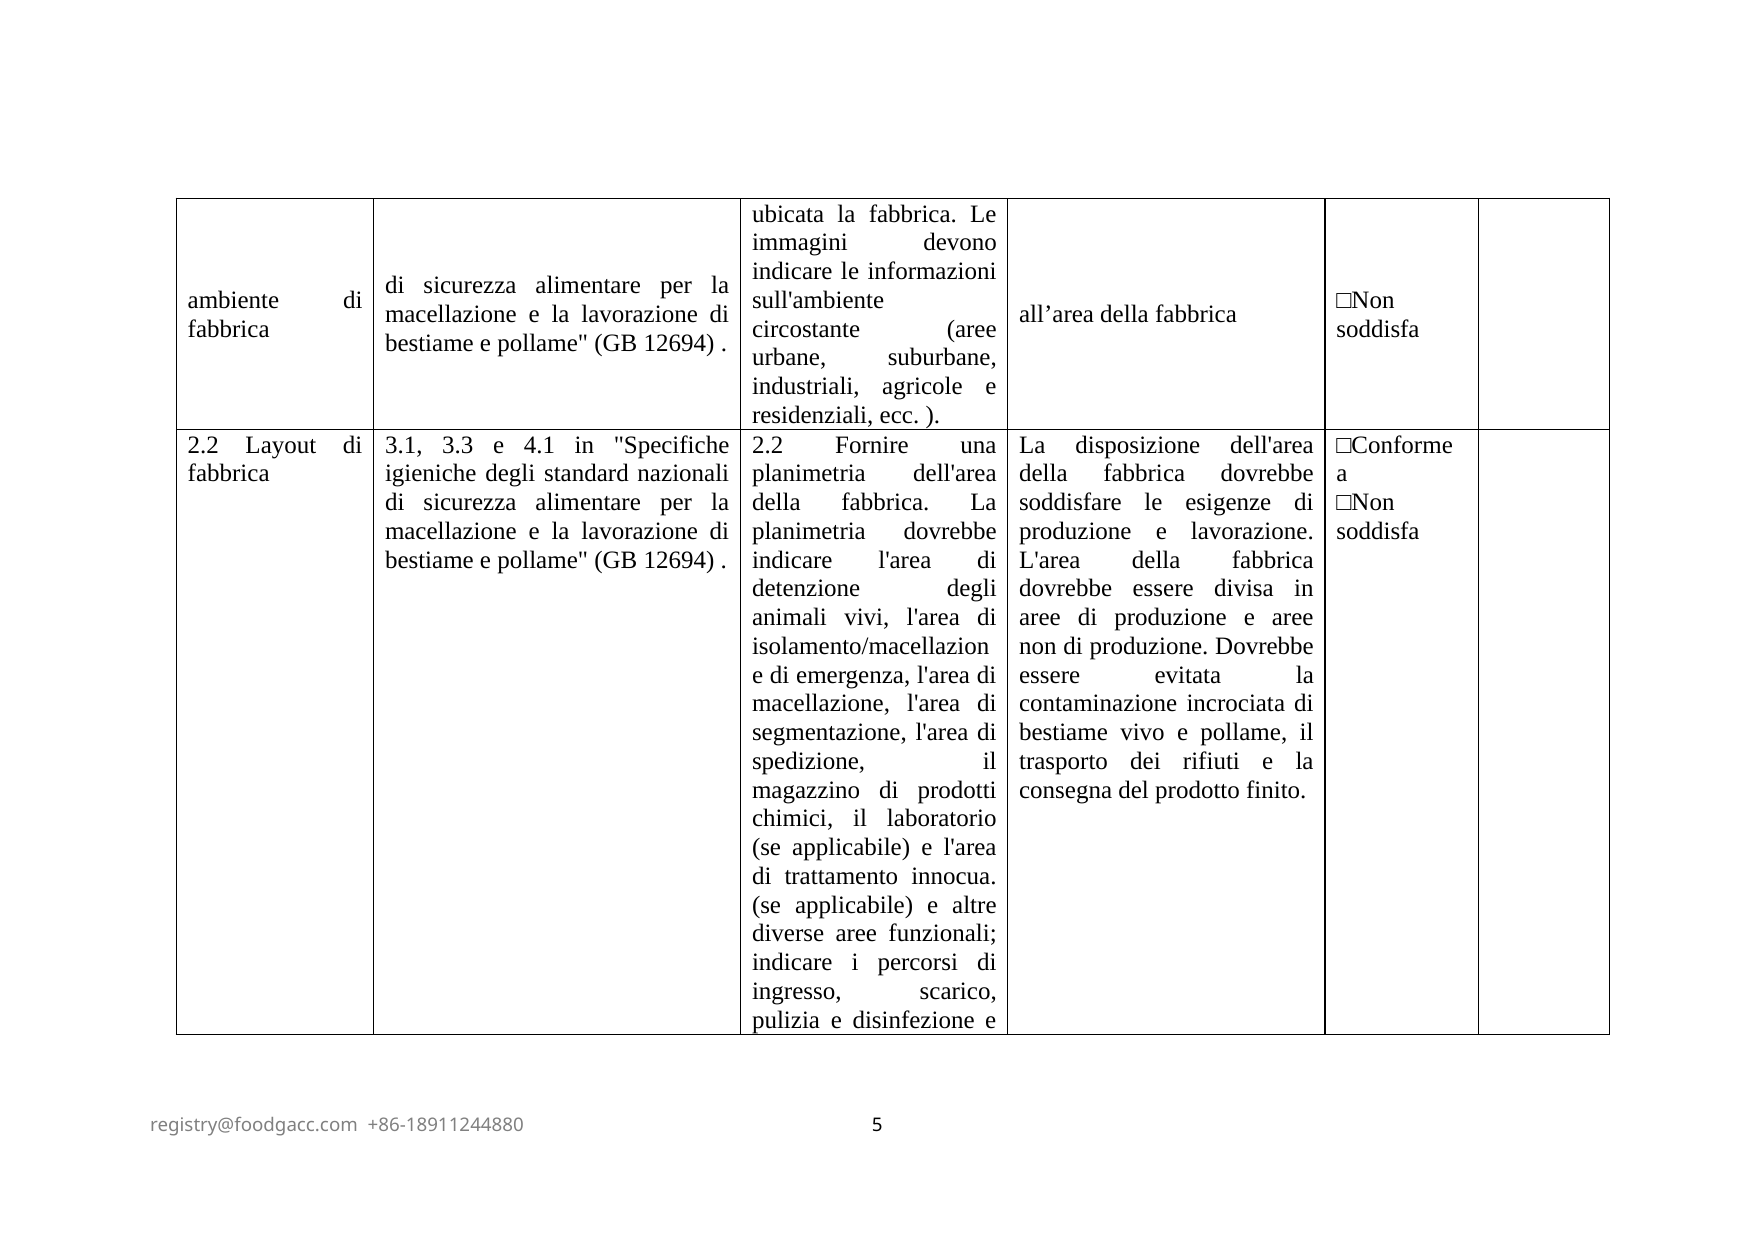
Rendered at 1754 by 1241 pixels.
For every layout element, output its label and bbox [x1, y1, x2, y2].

table_cell [374, 199, 740, 429]
table_cell [1008, 430, 1324, 1033]
table_cell [1326, 199, 1478, 429]
table_cell [1479, 430, 1609, 1033]
table_cell [177, 430, 373, 1033]
table_cell [1326, 430, 1478, 1033]
table_cell [741, 199, 1007, 429]
table_cell [1008, 199, 1324, 429]
table_cell [1479, 199, 1609, 429]
table_cell [374, 430, 740, 1033]
table_cell [741, 430, 1007, 1033]
table_cell [177, 199, 373, 429]
